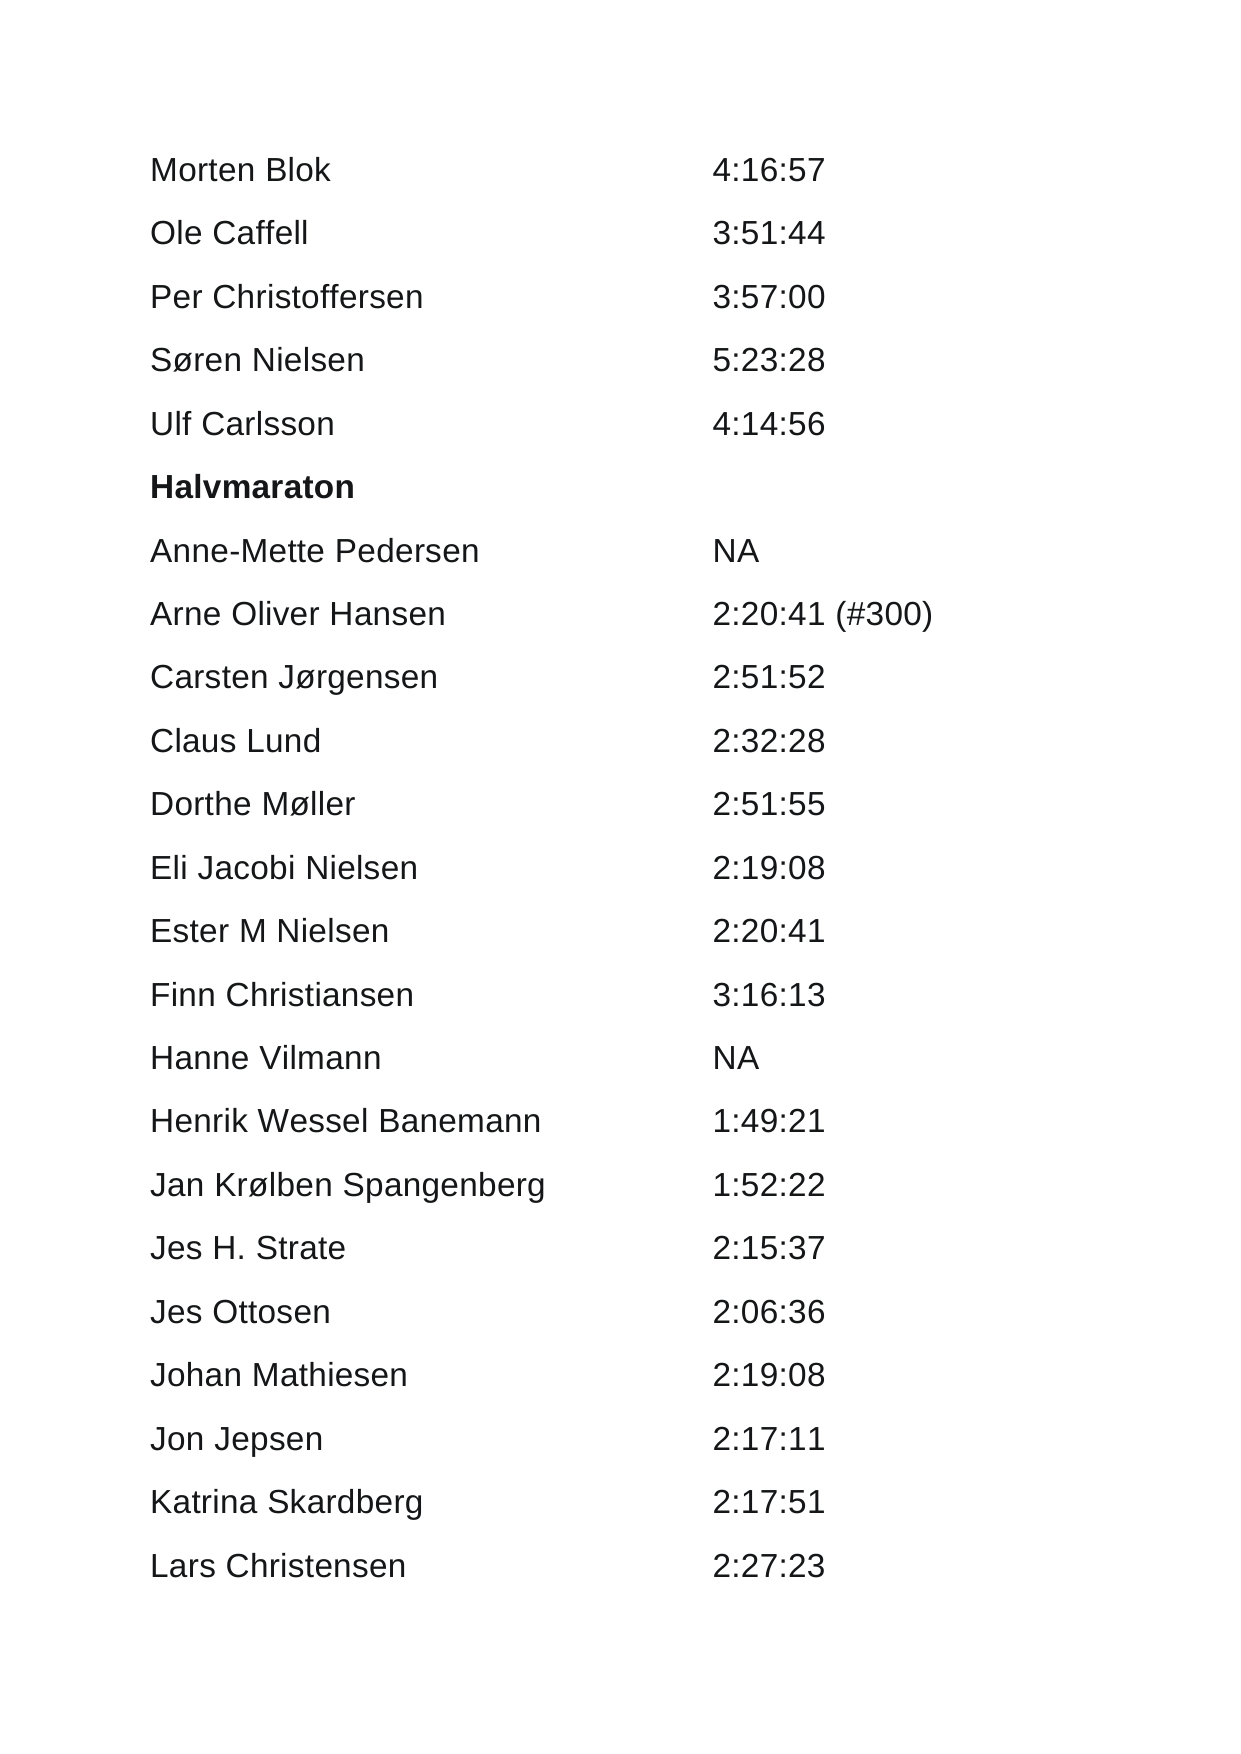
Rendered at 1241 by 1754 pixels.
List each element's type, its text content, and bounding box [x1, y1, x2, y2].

text Jes Ottosen 2:06:36 [150, 1292, 1090, 1330]
text Ulf Carlsson 4:14:56 [150, 404, 1090, 442]
text Eli Jacobi Nielsen 2:19:08 [150, 848, 1090, 886]
text Hanne Vilmann NA [150, 1038, 1090, 1077]
text Søren Nielsen 5:23:28 [150, 340, 1090, 379]
text Ole Caffell 3:51:44 [150, 213, 1090, 252]
text Finn Christiansen 3:16:13 [150, 975, 1090, 1013]
text Henrik Wessel Banemann 1:49:21 [150, 1102, 1090, 1140]
text Dorthe Møller 2:51:55 [150, 784, 1090, 823]
text Ester M Nielsen 2:20:41 [150, 911, 1090, 950]
text Johan Mathiesen 2:19:08 [150, 1355, 1090, 1394]
text Jon Jepsen 2:17:11 [150, 1419, 1090, 1457]
text Arne Oliver Hansen 2:20:41 (#300) [150, 594, 1090, 632]
text Morten Blok 4:16:57 [150, 150, 1090, 188]
text Claus Lund 2:32:28 [150, 721, 1090, 759]
text Anne-Mette Pedersen NA [150, 531, 1090, 569]
text Per Christoffersen 3:57:00 [150, 277, 1090, 315]
text Halvmaraton [150, 467, 1090, 506]
text Jan Krølben Spangenberg 1:52:22 [150, 1165, 1090, 1203]
text Jes H. Strate 2:15:37 [150, 1228, 1090, 1267]
text Katrina Skardberg 2:17:51 [150, 1482, 1090, 1521]
text Lars Christensen 2:27:23 [150, 1546, 1090, 1584]
text Carsten Jørgensen 2:51:52 [150, 657, 1090, 696]
